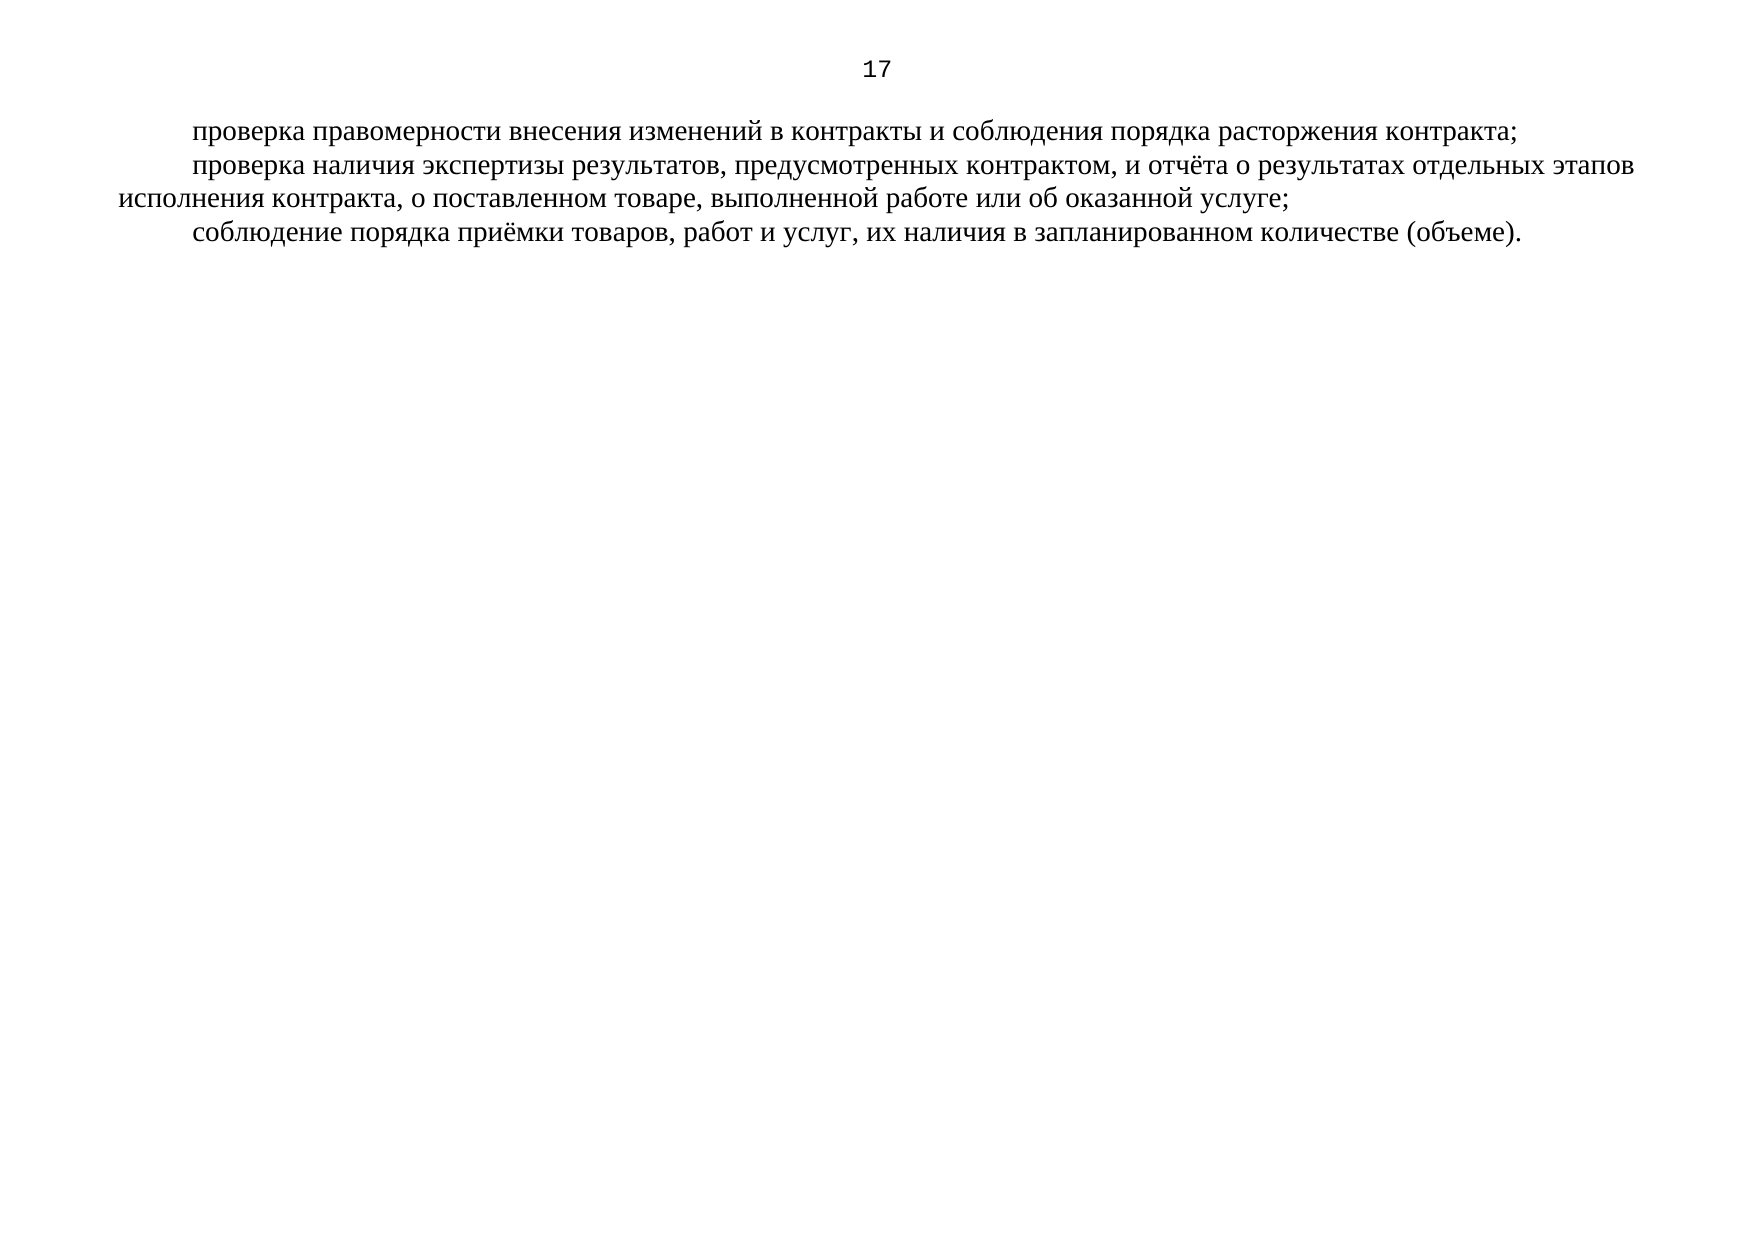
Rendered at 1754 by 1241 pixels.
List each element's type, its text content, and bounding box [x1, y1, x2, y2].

text проверка наличия экспертизы результатов, предусмотренных контрактом, и отчёта о результатах отдельных этапов исполнения контракта, о поставленном товаре, выполненной работе или об оказанной услуге; [118, 147, 1636, 214]
text соблюдение порядка приёмки товаров, работ и услуг, их наличия в запланированном количестве (объеме). [118, 214, 1636, 247]
text проверка правомерности внесения изменений в контракты и соблюдения порядка расторжения контракта; [118, 113, 1636, 147]
